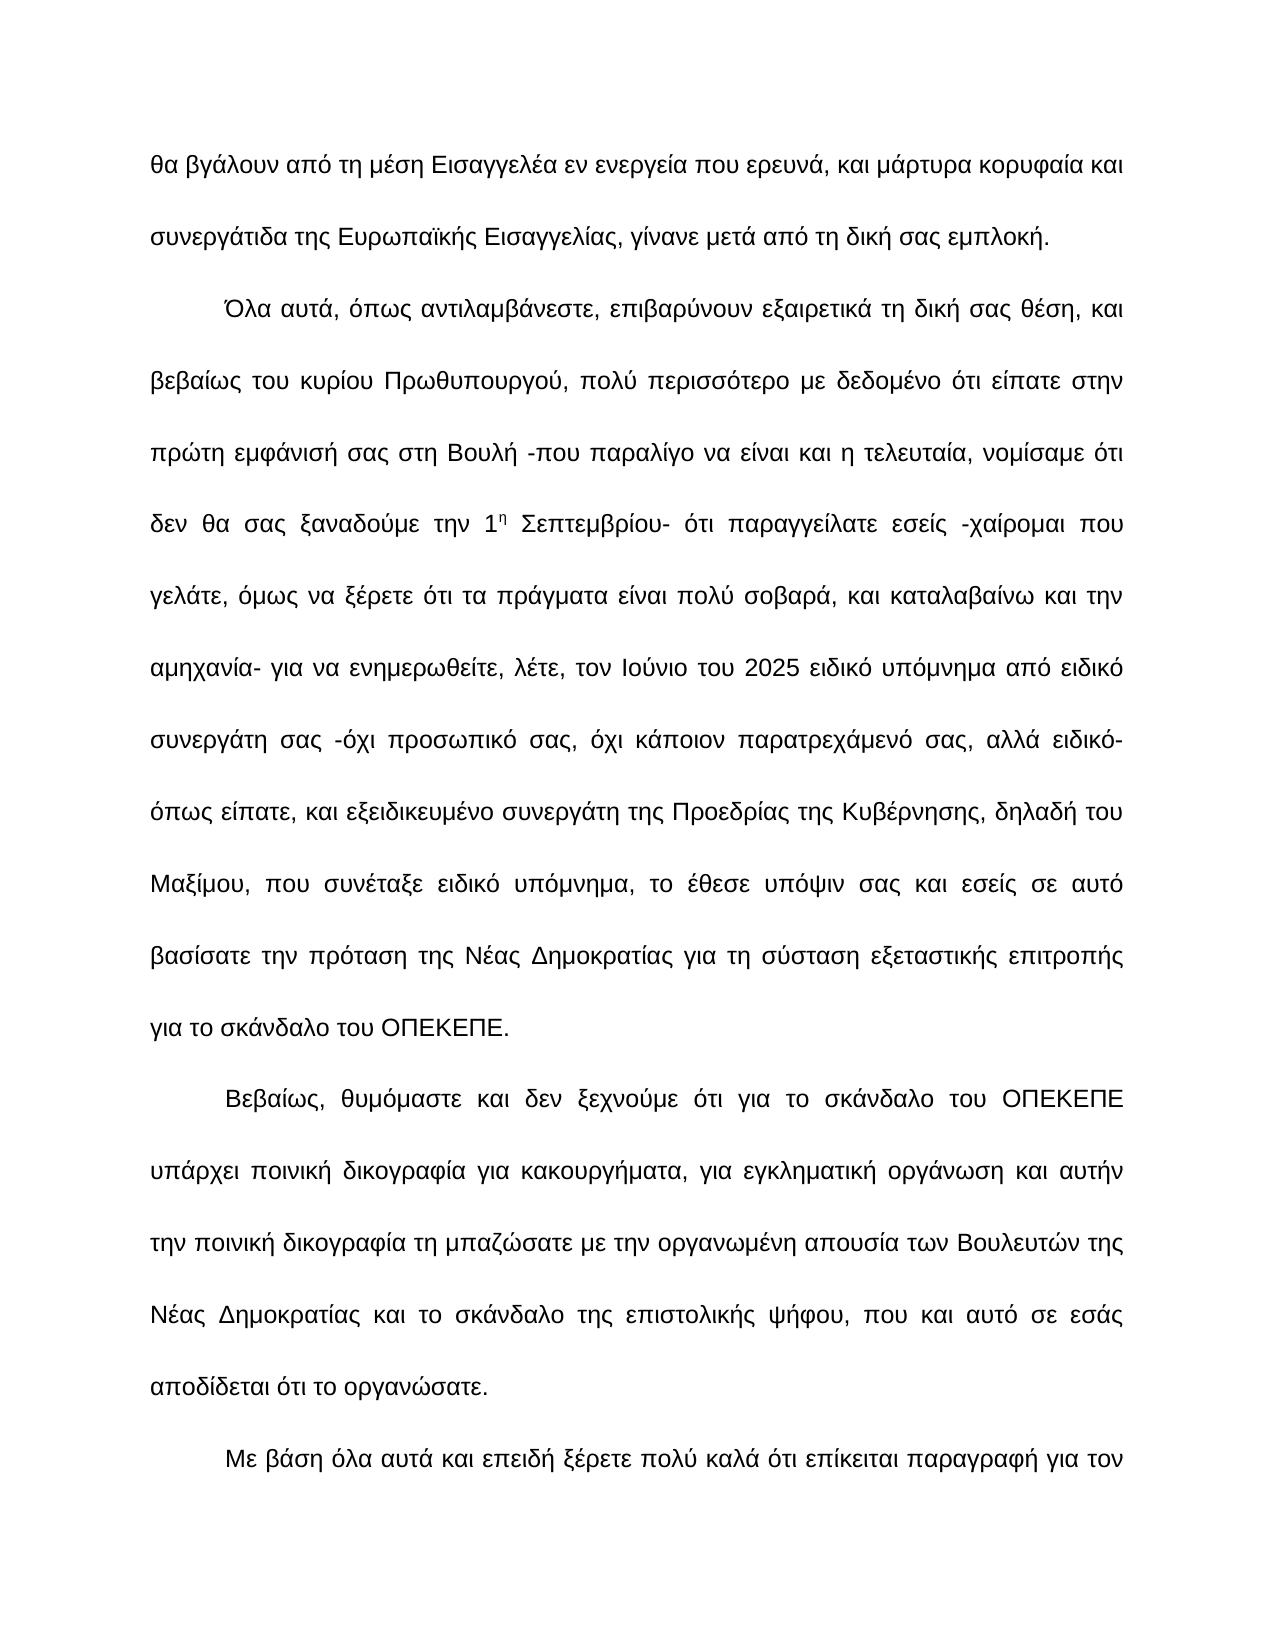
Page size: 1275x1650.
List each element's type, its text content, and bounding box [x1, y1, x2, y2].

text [150, 1444, 1125, 1472]
text Όλα αυτά, όπως αντιλαμβάνεστε, επιβαρύνουν εξαιρετικά τη δική σας θέση, και βεβαίως του κυρίου Πρωθυπουργού, πολύ περισσότερο με δεδομένο ότι είπατε στην πρώτη εμφάνισή σας στη Βουλή -που παραλίγο να είναι και η τελευταία, νομίσαμε ότι δεν θα σας ξαναδούμε την 1η Σεπτεμβρίου- ότι παραγγείλατε εσείς -χαίρομαι που γελάτε, όμως να ξέρετε ότι τα πράγματα είναι πολύ σοβαρά, και καταλαβαίνω και την αμηχανία- για να ενημερωθείτε, λέτε, τον Ιούνιο του 2025 ειδικό υπόμνημα από ειδικό συνεργάτη σας -όχι προσωπικό σας, όχι κάποιον παρατρεχάμενό σας, αλλά ειδικό- όπως είπατε, και εξειδικευμένο συνεργάτη της Προεδρίας της Κυβέρνησης, δηλαδή του Μαξίμου, που συνέταξε ειδικό υπόμνημα, το έθεσε υπόψιν σας και εσείς σε αυτό βασίσατε την πρόταση της Νέας Δημοκρατίας για τη σύσταση εξεταστικής επιτροπής για το σκάνδαλο του ΟΠΕΚΕΠΕ. [150, 294, 1125, 1041]
text Βεβαίως, θυμόμαστε και δεν ξεχνούμε ότι για το σκάνδαλο του ΟΠΕΚΕΠΕ υπάρχει ποινική δικογραφία για κακουργήματα, για εγκληματική οργάνωση και αυτήν την ποινική δικογραφία τη μπαζώσατε με την οργανωμένη απουσία των Βουλευτών της Νέας Δημοκρατίας και το σκάνδαλο της επιστολικής ψήφου, που και αυτό σε εσάς αποδίδεται ότι το οργανώσατε. [150, 1084, 1125, 1401]
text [150, 150, 1125, 251]
